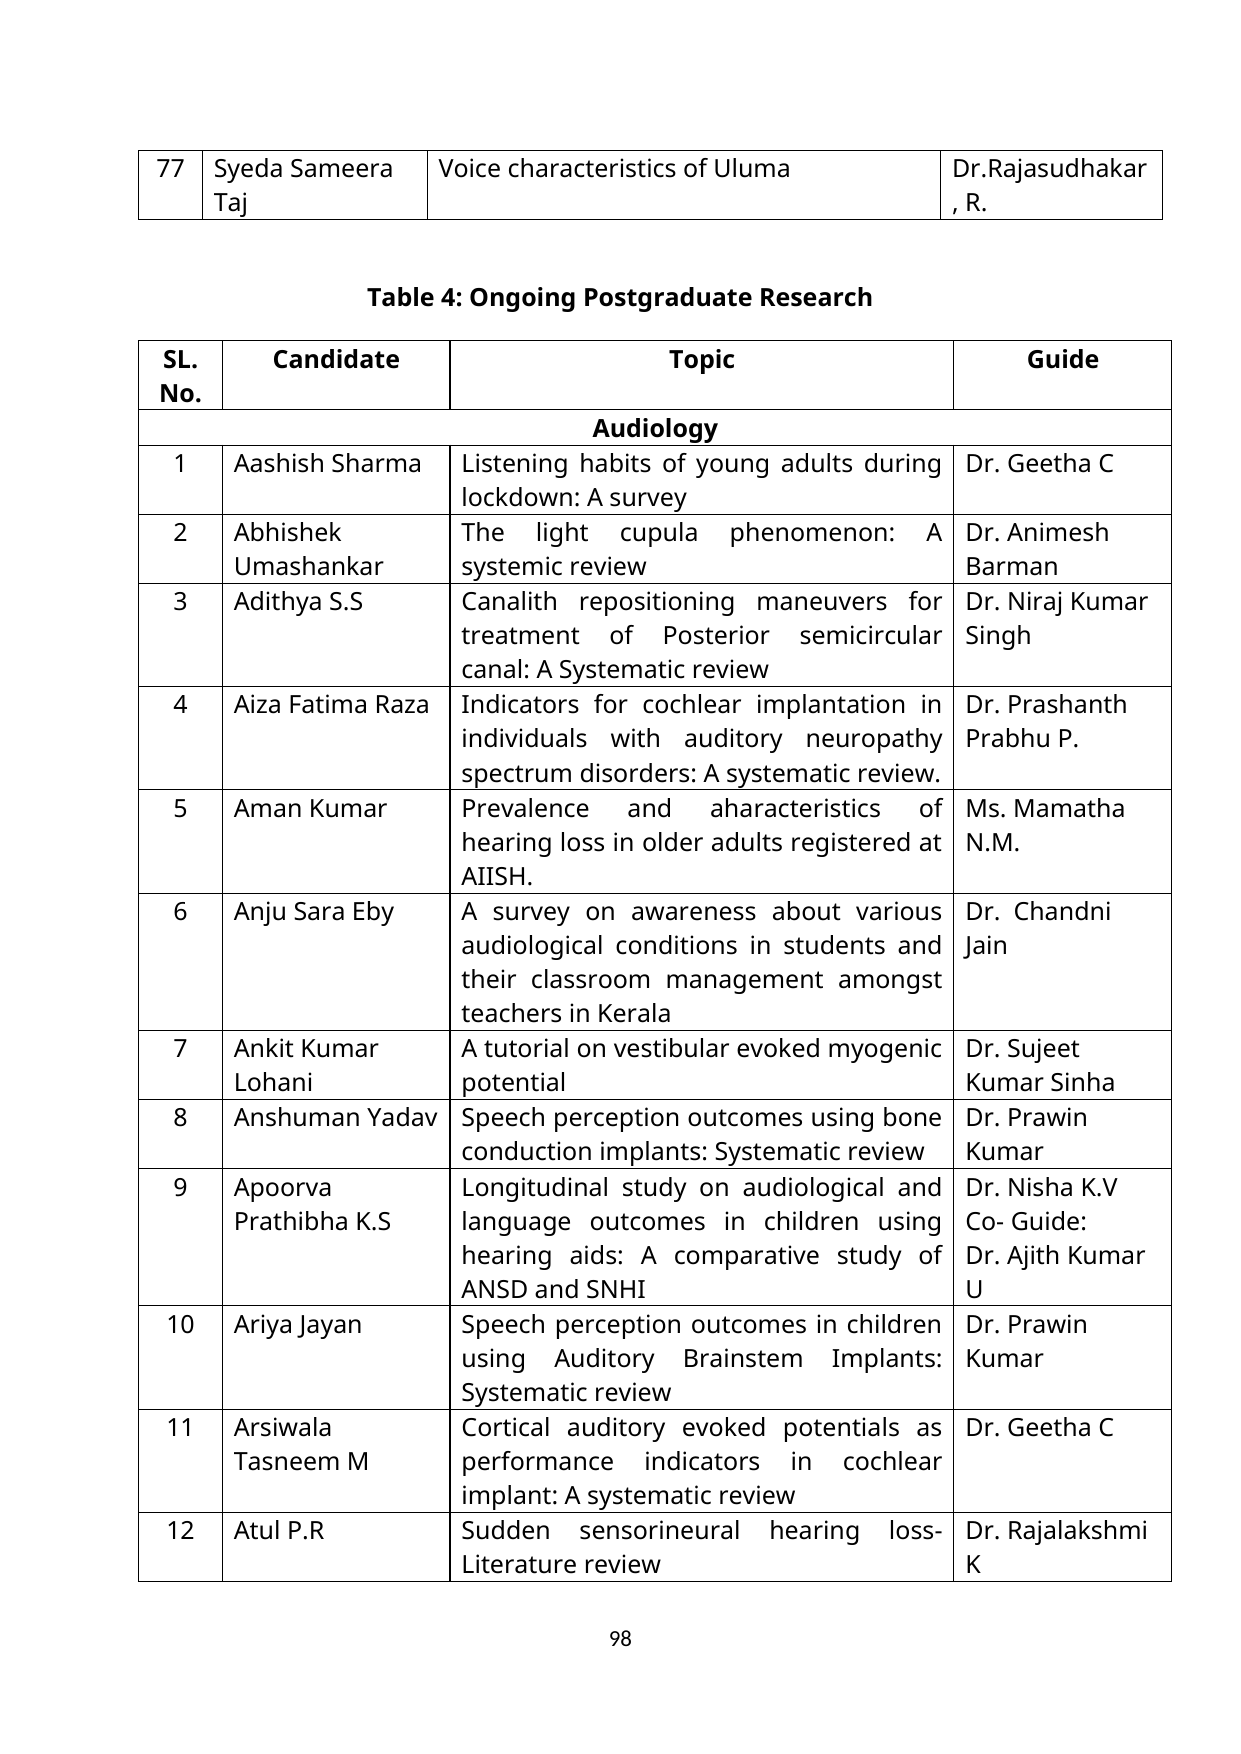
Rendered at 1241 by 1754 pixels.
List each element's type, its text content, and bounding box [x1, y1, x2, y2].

table_cell Anju Sara Eby [223, 894, 449, 1030]
table_cell Voice characteristics of Uluma [428, 151, 940, 219]
table_cell Adithya S.S [223, 584, 449, 686]
table_cell 6 [139, 894, 222, 1030]
table_cell Dr. Prawin Kumar [954, 1100, 1171, 1168]
table_cell 2 [139, 515, 222, 583]
table_cell Aashish Sharma [223, 446, 449, 514]
table_cell Canalith repositioning maneuvers for treatment of Posterior semicircular canal: A Systematic review [451, 584, 953, 686]
table_cell 7 [139, 1031, 222, 1099]
table_header SL. No. [139, 341, 222, 409]
table_cell 77 [139, 151, 202, 219]
table_cell Speech perception outcomes in children using Auditory Brainstem Implants: Systematic review [451, 1306, 953, 1409]
table_cell 9 [139, 1169, 222, 1305]
table_cell Dr. Niraj Kumar Singh [954, 584, 1171, 686]
table_cell Abhishek Umashankar [223, 515, 449, 583]
table_cell 4 [139, 687, 222, 789]
table_cell 1 [139, 446, 222, 514]
table_cell A survey on awareness about various audiological conditions in students and their classroom management amongst teachers in Kerala [451, 894, 953, 1030]
table_cell Dr. Rajalakshmi K [954, 1513, 1171, 1581]
table_cell Dr. Sujeet Kumar Sinha [954, 1031, 1171, 1099]
table_cell Dr. Chandni Jain [954, 894, 1171, 1030]
table_cell A tutorial on vestibular evoked myogenic potential [451, 1031, 953, 1099]
table_cell Prevalence and aharacteristics of hearing loss in older adults registered at AIISH. [451, 790, 953, 892]
table_cell Dr. Animesh Barman [954, 515, 1171, 583]
table_header Candidate [223, 341, 449, 409]
table_cell Apoorva Prathibha K.S [223, 1169, 449, 1305]
table_cell 5 [139, 790, 222, 892]
table_cell Audiology [139, 410, 1171, 444]
table_cell Ms. Mamatha N.M. [954, 790, 1171, 892]
table_cell 8 [139, 1100, 222, 1168]
table_cell 10 [139, 1306, 222, 1409]
table_cell Indicators for cochlear implantation in individuals with auditory neuropathy spectrum disorders: A systematic review. [451, 687, 953, 789]
table_cell Atul P.R [223, 1513, 449, 1581]
text Table 4: Ongoing Postgraduate Research [150, 279, 1090, 313]
table_cell Dr. Geetha C [954, 1410, 1171, 1512]
table_cell Dr. Nisha K.V Co- Guide: Dr. Ajith Kumar U [954, 1169, 1171, 1305]
table_cell Arsiwala Tasneem M [223, 1410, 449, 1512]
table_cell Sudden sensorineural hearing loss- Literature review [451, 1513, 953, 1581]
table_cell Longitudinal study on audiological and language outcomes in children using hearing aids: A comparative study of ANSD and SNHI [451, 1169, 953, 1305]
table_cell Aiza Fatima Raza [223, 687, 449, 789]
table_cell Speech perception outcomes using bone conduction implants: Systematic review [451, 1100, 953, 1168]
table_header Topic [451, 341, 953, 409]
table_cell Dr.Rajasudhakar, R. [941, 151, 1162, 219]
table_cell 3 [139, 584, 222, 686]
table_header Guide [954, 341, 1171, 409]
table_cell Listening habits of young adults during lockdown: A survey [451, 446, 953, 514]
table_cell 12 [139, 1513, 222, 1581]
table_cell Aman Kumar [223, 790, 449, 892]
table_cell Anshuman Yadav [223, 1100, 449, 1168]
table_cell Dr. Geetha C [954, 446, 1171, 514]
table_cell Dr. Prashanth Prabhu P. [954, 687, 1171, 789]
table_cell Cortical auditory evoked potentials as performance indicators in cochlear implant: A systematic review [451, 1410, 953, 1512]
table_cell Ariya Jayan [223, 1306, 449, 1409]
table_cell Ankit Kumar Lohani [223, 1031, 449, 1099]
table_cell Syeda Sameera Taj [203, 151, 427, 219]
table_cell Dr. Prawin Kumar [954, 1306, 1171, 1409]
table_cell The light cupula phenomenon: A systemic review [451, 515, 953, 583]
table_cell 11 [139, 1410, 222, 1512]
